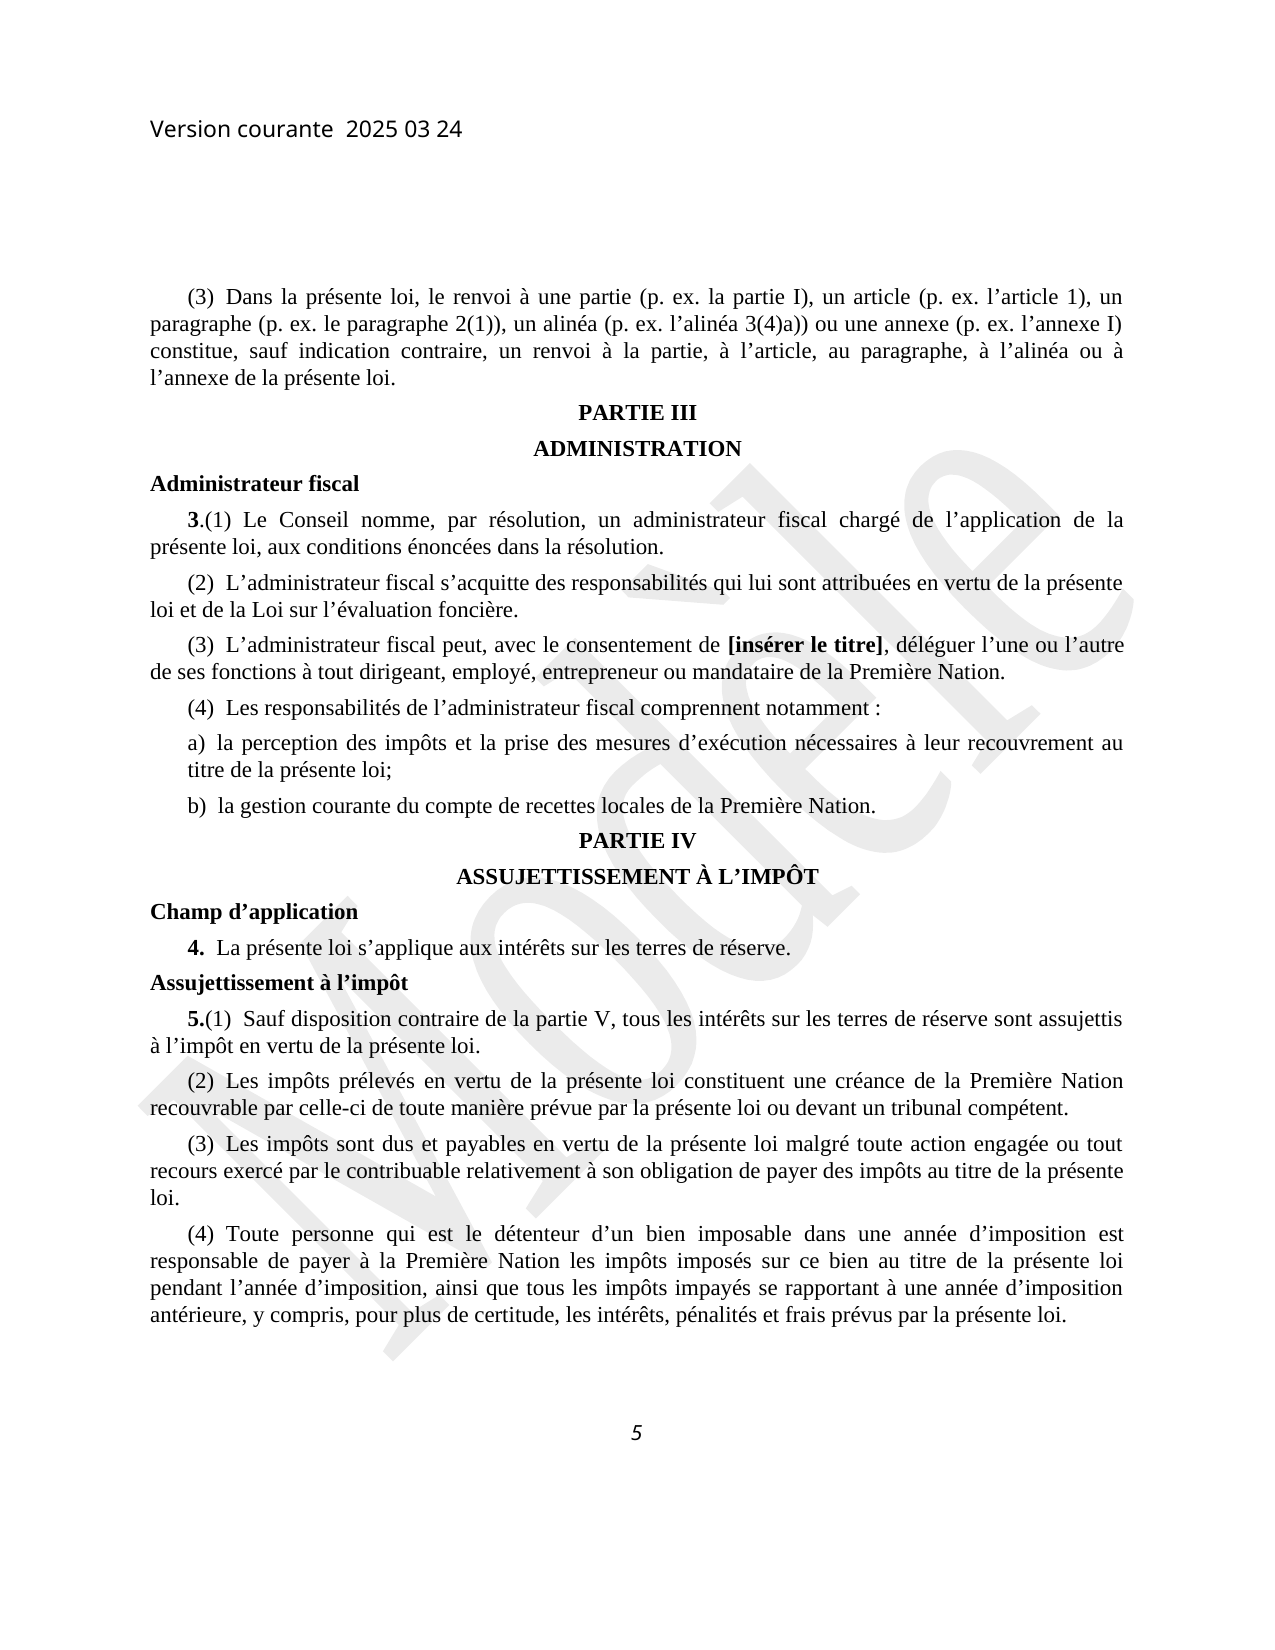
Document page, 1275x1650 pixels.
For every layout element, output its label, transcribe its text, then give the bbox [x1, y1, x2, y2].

text (2) Les impôts prélevés en vertu de la présente loi constituent une créance de la Première Nation recouvrable par celle-ci de toute manière prévue par la présente loi ou devant un tribunal compétent. [150, 1067, 1125, 1121]
text (3) Les impôts sont dus et payables en vertu de la présente loi malgré toute action engagée ou tout recours exercé par le contribuable relativement à son obligation de payer des impôts au titre de la présente loi. [150, 1129, 1125, 1210]
text (2) L’administrateur fiscal s’acquitte des responsabilités qui lui sont attribuées en vertu de la présente loi et de la Loi sur l’évaluation foncière. [150, 568, 1125, 622]
text Assujettissement à l’impôt [150, 968, 1125, 996]
text Champ d’application [150, 898, 1125, 925]
text 4. La présente loi s’applique aux intérêts sur les terres de réserve. [150, 933, 1125, 960]
text PARTIE IV [150, 827, 1125, 854]
text (4) Toute personne qui est le détenteur d’un bien imposable dans une année d’imposition est responsable de payer à la Première Nation les impôts imposés sur ce bien au titre de la présente loi pendant l’année d’imposition, ainsi que tous les impôts impayés se rapportant à une année d’imposition antérieure, y compris, pour plus de certitude, les intérêts, pénalités et frais prévus par la présente loi. [150, 1219, 1125, 1327]
text PARTIE III [150, 399, 1125, 426]
text ASSUJETTISSEMENT À L’IMPÔT [150, 862, 1125, 889]
text (3) L’administrateur fiscal peut, avec le consentement de [insérer le titre], déléguer l’une ou l’autre de ses fonctions à tout dirigeant, employé, entrepreneur ou mandataire de la Première Nation. [150, 630, 1125, 684]
text a) la perception des impôts et la prise des mesures d’exécution nécessaires à leur recouvrement au titre de la présente loi; [187, 728, 1125, 783]
text 3.(1) Le Conseil nomme, par résolution, un administrateur fiscal chargé de l’application de la présente loi, aux conditions énoncées dans la résolution. [150, 505, 1125, 559]
text 5.(1) Sauf disposition contraire de la partie V, tous les intérêts sur les terres de réserve sont assujettis à l’impôt en vertu de la présente loi. [150, 1004, 1125, 1058]
text ADMINISTRATION [150, 434, 1125, 461]
text b) la gestion courante du compte de recettes locales de la Première Nation. [187, 791, 1125, 818]
text (3) Dans la présente loi, le renvoi à une partie (p. ex. la partie I), un article (p. ex. l’article 1), un paragraphe (p. ex. le paragraphe 2(1)), un alinéa (p. ex. l’alinéa 3(4)a)) ou une annexe (p. ex. l’annexe I) constitue, sauf indication contraire, un renvoi à la partie, à l’article, au paragraphe, à l’alinéa ou à l’annexe de la présente loi. [150, 282, 1125, 390]
text Administrateur fiscal [150, 470, 1125, 497]
text (4) Les responsabilités de l’administrateur fiscal comprennent notamment : [150, 693, 1125, 720]
